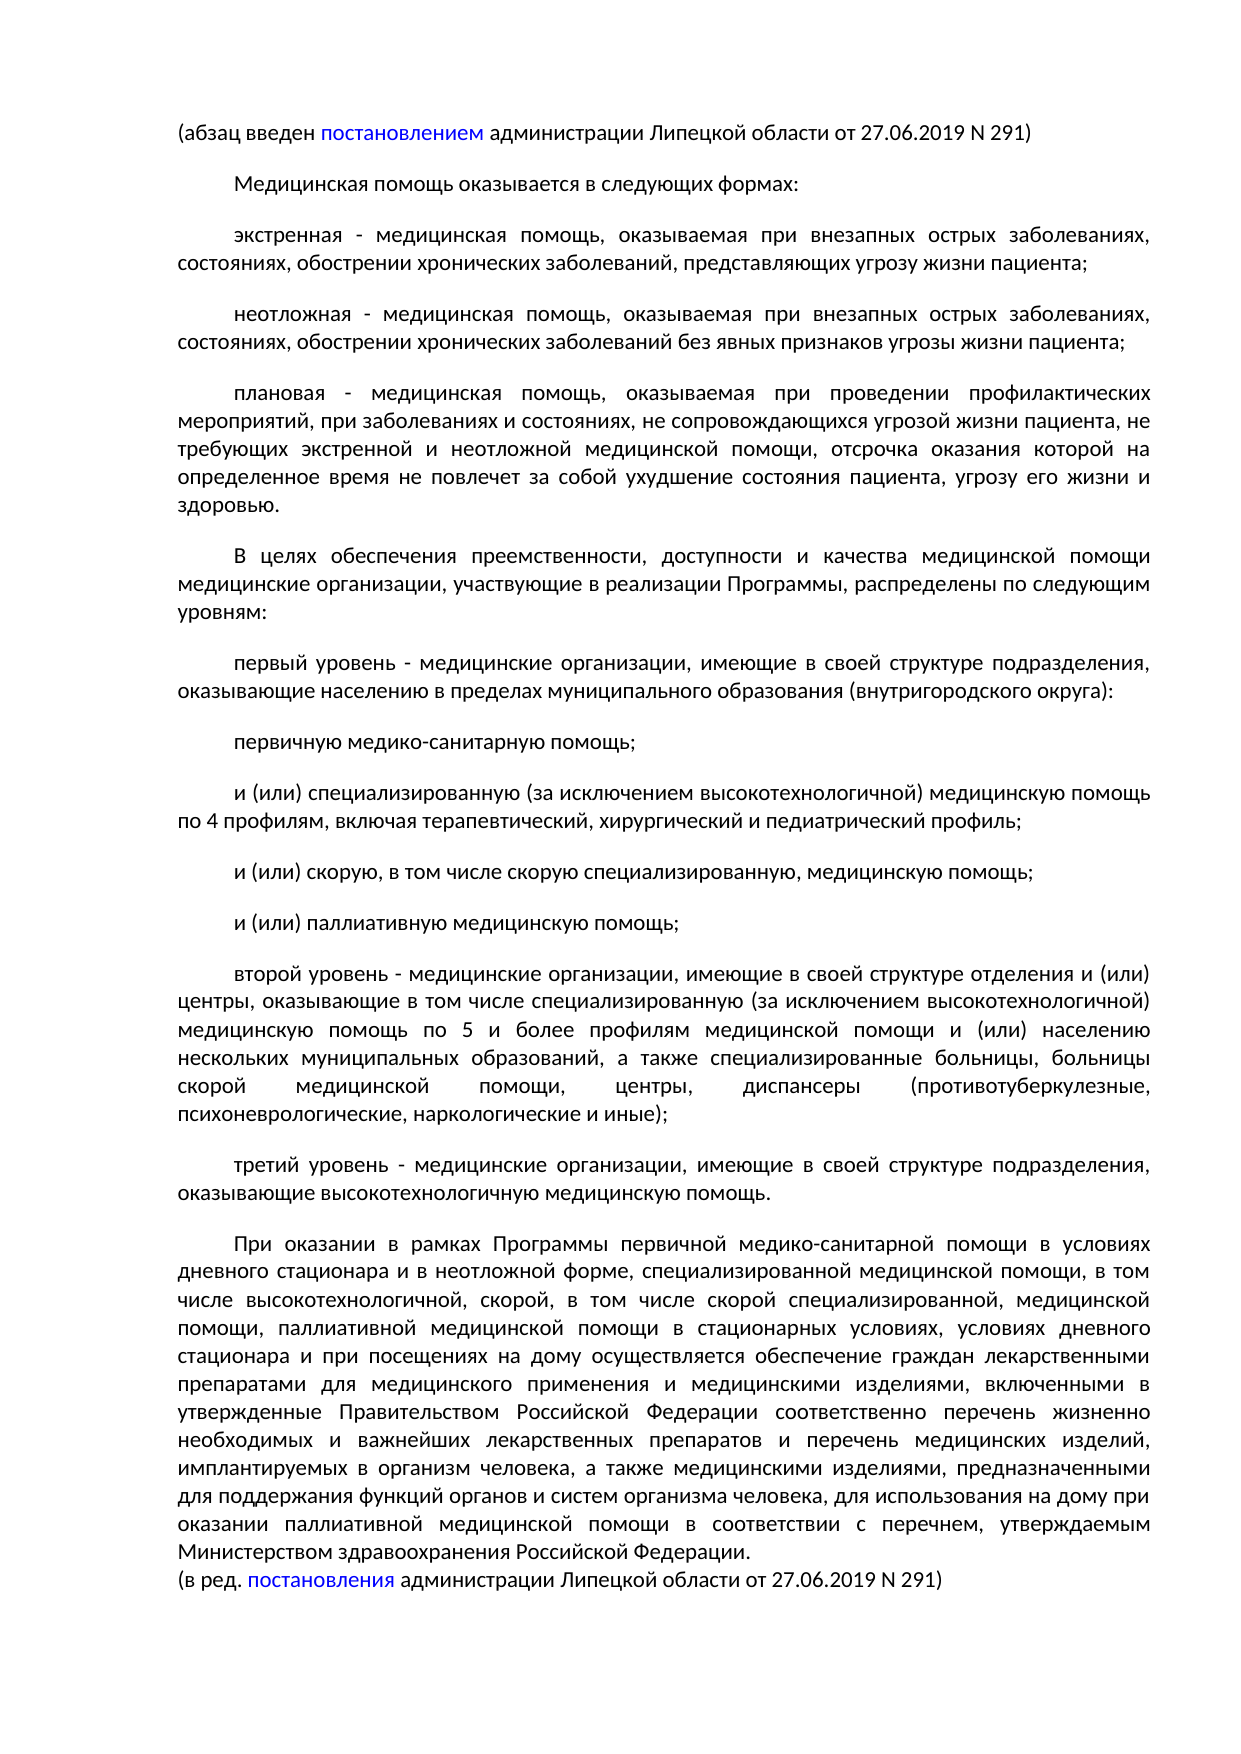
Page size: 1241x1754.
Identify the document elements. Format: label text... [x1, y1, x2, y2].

text Медицинская помощь оказывается в следующих формах: [177, 169, 1152, 197]
text и (или) специализированную (за исключением высокотехнологичной) медицинскую помощь по 4 профилям, включая терапевтический, хирургический и педиатрический профиль; [177, 778, 1152, 834]
text второй уровень - медицинские организации, имеющие в своей структуре отделения и (или) центры, оказывающие в том числе специализированную (за исключением высокотехнологичной) медицинскую помощь по 5 и более профилям медицинской помощи и (или) населению нескольких муниципальных образований, а также специализированные больницы, больницы скорой медицинской помощи, центры, диспансеры (противотуберкулезные, психоневрологические, наркологические и иные); [177, 959, 1152, 1127]
text первичную медико-санитарную помощь; [177, 727, 1152, 755]
text и (или) паллиативную медицинскую помощь; [177, 908, 1152, 936]
text первый уровень - медицинские организации, имеющие в своей структуре подразделения, оказывающие населению в пределах муниципального образования (внутригородского округа): [177, 648, 1152, 704]
text (в ред. постановления администрации Липецкой области от 27.06.2019 N 291) [177, 1565, 1152, 1593]
text (абзац введен постановлением администрации Липецкой области от 27.06.2019 N 291) [177, 118, 1152, 146]
text и (или) скорую, в том числе скорую специализированную, медицинскую помощь; [177, 857, 1152, 885]
text неотложная - медицинская помощь, оказываемая при внезапных острых заболеваниях, состояниях, обострении хронических заболеваний без явных признаков угрозы жизни пациента; [177, 299, 1152, 355]
text экстренная - медицинская помощь, оказываемая при внезапных острых заболеваниях, состояниях, обострении хронических заболеваний, представляющих угрозу жизни пациента; [177, 220, 1152, 276]
text При оказании в рамках Программы первичной медико-санитарной помощи в условиях дневного стационара и в неотложной форме, специализированной медицинской помощи, в том числе высокотехнологичной, скорой, в том числе скорой специализированной, медицинской помощи, паллиативной медицинской помощи в стационарных условиях, условиях дневного стационара и при посещениях на дому осуществляется обеспечение граждан лекарственными препаратами для медицинского применения и медицинскими изделиями, включенными в утвержденные Правительством Российской Федерации соответственно перечень жизненно необходимых и важнейших лекарственных препаратов и перечень медицинских изделий, имплантируемых в организм человека, а также медицинскими изделиями, предназначенными для поддержания функций органов и систем организма человека, для использования на дому при оказании паллиативной медицинской помощи в соответствии с перечнем, утверждаемым Министерством здравоохранения Российской Федерации. [177, 1229, 1152, 1565]
text плановая - медицинская помощь, оказываемая при проведении профилактических мероприятий, при заболеваниях и состояниях, не сопровождающихся угрозой жизни пациента, не требующих экстренной и неотложной медицинской помощи, отсрочка оказания которой на определенное время не повлечет за собой ухудшение состояния пациента, угрозу его жизни и здоровью. [177, 378, 1152, 518]
text третий уровень - медицинские организации, имеющие в своей структуре подразделения, оказывающие высокотехнологичную медицинскую помощь. [177, 1150, 1152, 1206]
text В целях обеспечения преемственности, доступности и качества медицинской помощи медицинские организации, участвующие в реализации Программы, распределены по следующим уровням: [177, 541, 1152, 625]
